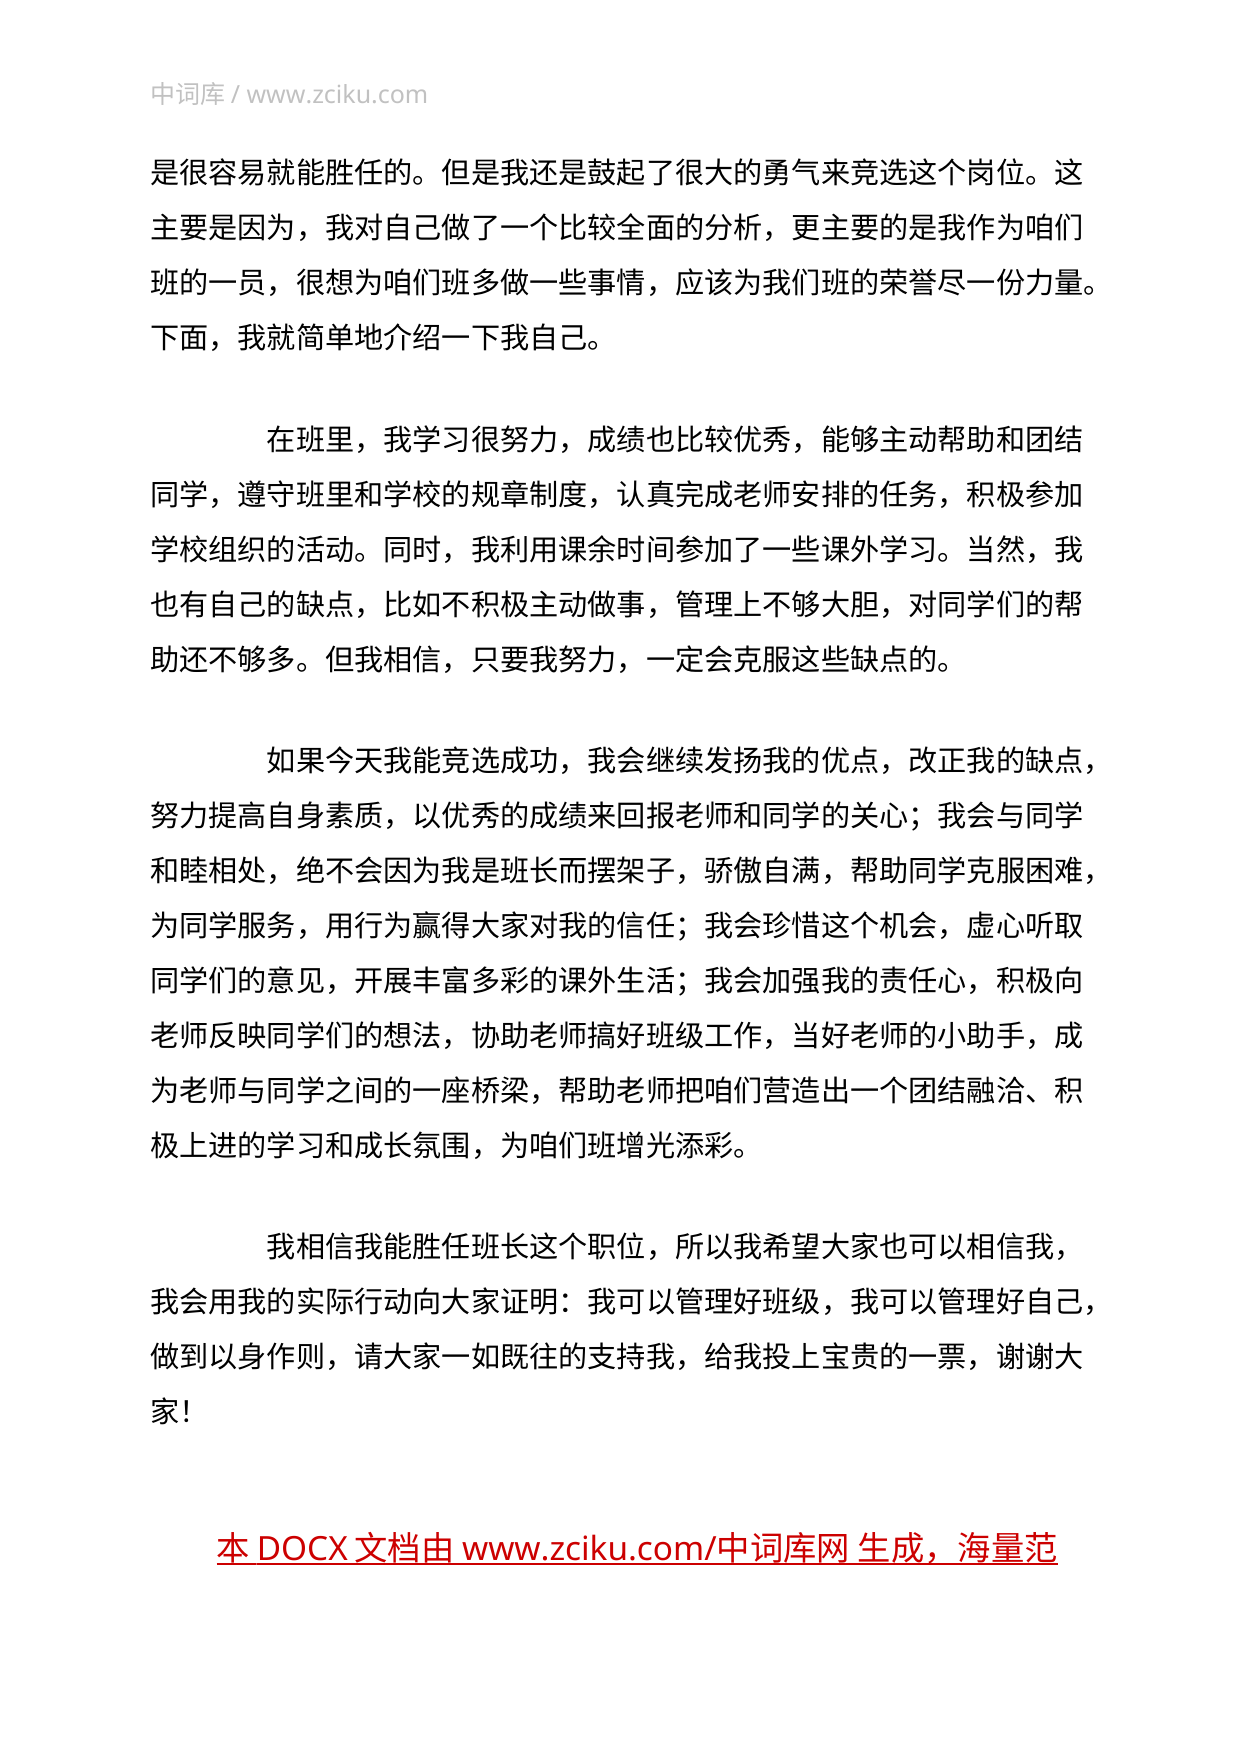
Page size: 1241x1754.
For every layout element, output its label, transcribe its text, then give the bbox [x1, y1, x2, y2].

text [150, 150, 1090, 357]
text 我相信我能胜任班长这个职位，所以我希望大家也可以相信我，我会用我的实际行动向大家证明：我可以管理好班级，我可以管理好自己，做到以身作则，请大家一如既往的支持我，给我投上宝贵的一票，谢谢大家！ [150, 1224, 1090, 1431]
text 如果今天我能竞选成功，我会继续发扬我的优点，改正我的缺点，努力提高自身素质，以优秀的成绩来回报老师和同学的关心；我会与同学和睦相处，绝不会因为我是班长而摆架子，骄傲自满，帮助同学克服困难，为同学服务，用行为赢得大家对我的信任；我会珍惜这个机会，虚心听取同学们的意见，开展丰富多彩的课外生活；我会加强我的责任心，积极向老师反映同学们的想法，协助老师搞好班级工作，当好老师的小助手，成为老师与同学之间的一座桥梁，帮助老师把咱们营造出一个团结融洽、积极上进的学习和成长氛围，为咱们班增光添彩。 [150, 738, 1090, 1164]
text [150, 1522, 1090, 1570]
text 在班里，我学习很努力，成绩也比较优秀，能够主动帮助和团结同学，遵守班里和学校的规章制度，认真完成老师安排的任务，积极参加学校组织的活动。同时，我利用课余时间参加了一些课外学习。当然，我也有自己的缺点，比如不积极主动做事，管理上不够大胆，对同学们的帮助还不够多。但我相信，只要我努力，一定会克服这些缺点的。 [150, 416, 1090, 678]
